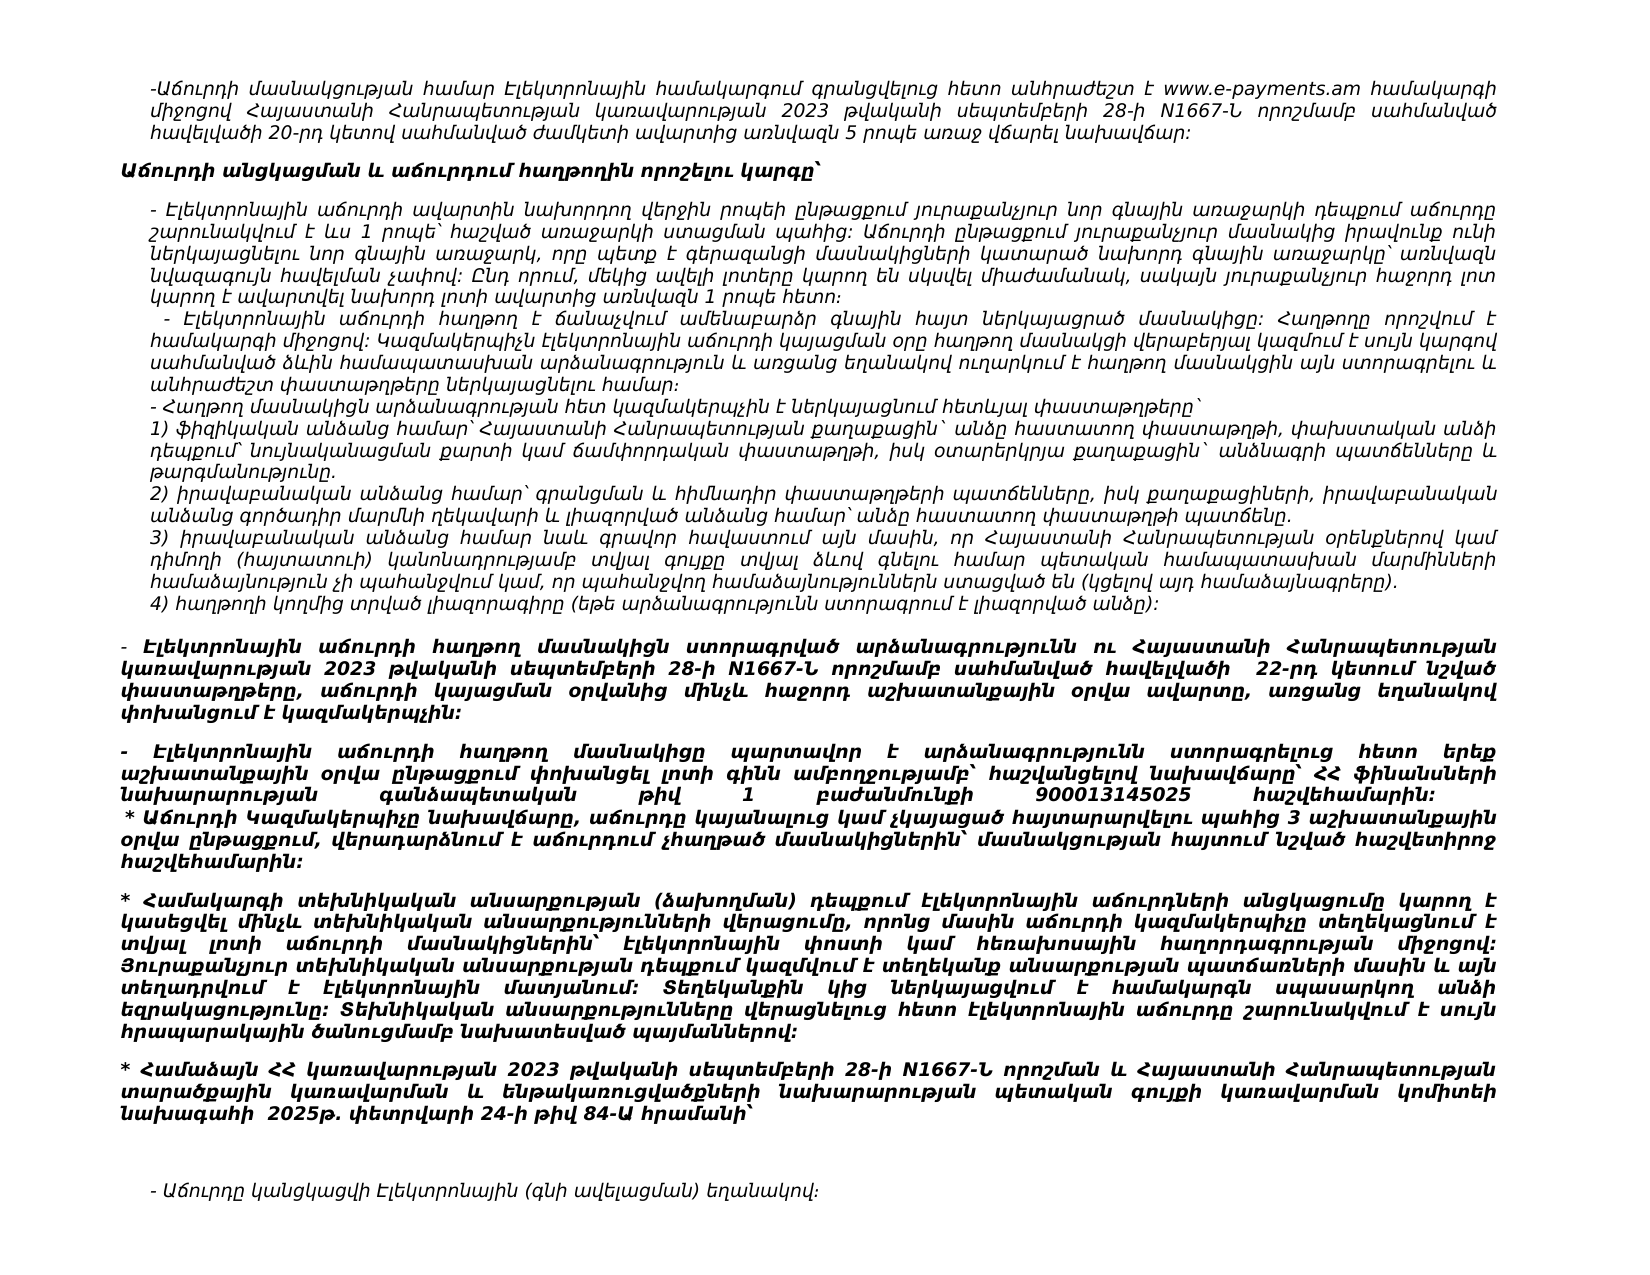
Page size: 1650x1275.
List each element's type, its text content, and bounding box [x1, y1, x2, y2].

text -Աճուրդի մասնակցության համար Էլեկտրոնային համակարգում գրանցվելուց հետո անհրաժեշտ է www.e-payments.am համակարգի միջոցով Հայաստանի Հանրապետության կառավարության 2023 թվականի սեպտեմբերի 28-ի N1667-Ն որոշմամբ սահմանված հավելվածի 20-րդ կետով սահմանված ժամկետի ավարտից առնվազն 5 րոպե առաջ վճարել նախավճար: [150, 56, 1500, 144]
text - Հաղթող մասնակիցն արձանագրության հետ կազմակերպչին է ներկայացնում հետևյալ փաստաթղթերը` [150, 396, 1500, 418]
text 3) իրավաբանական անձանց համար նաև գրավոր հավաստում այն մասին, որ Հայաստանի Հանրապետության օրենքներով կամ դիմողի (հայտատուի) կանոնադրությամբ տվյալ գույքը տվյալ ձևով գնելու համար պետական համապատասխան մարմինների համաձայնություն չի պահանջվում կամ, որ պահանջվող համաձայնություններն ստացված են (կցելով այդ համաձայնագրերը). [150, 527, 1500, 593]
text - Էլեկտրոնային աճուրդի հաղթող մասնակիցն ստորագրված արձանագրությունն ու Հայաստանի Հանրապետության կառավարության 2023 թվականի սեպտեմբերի 28-ի N1667-Ն որոշմամբ սահմանված հավելվածի 22-րդ կետում նշված փաստաթղթերը, աճուրդի կայացման օրվանից մինչև հաջորդ աշխատանքային օրվա ավարտը, առցանց եղանակով փոխանցում է կազմակերպչին: [120, 636, 1500, 724]
text * Համաձայն ՀՀ կառավարության 2023 թվականի սեպտեմբերի 28-ի N1667-Ն որոշման և Հայաստանի Հանրապետության տարածքային կառավարման և ենթակառուցվածքների նախարարության պետական գույքի կառավարման կոմիտեի նախագահի 2025թ․ փետրվարի 24-ի թիվ 84-Ա հրամանի՝ [120, 1059, 1500, 1125]
text - Էլեկտրոնային աճուրդի հաղթող է ճանաչվում ամենաբարձր գնային հայտ ներկայացրած մասնակիցը: Հաղթողը որոշվում է համակարգի միջոցով: Կազմակերպիչն էլեկտրոնային աճուրդի կայացման օրը հաղթող մասնակցի վերաբերյալ կազմում է սույն կարգով սահմանված ձևին համապատասխան արձանագրություն և առցանց եղանակով ուղարկում է հաղթող մասնակցին այն ստորագրելու և անհրաժեշտ փաստաթղթերը ներկայացնելու համար։ [150, 308, 1500, 396]
text Աճուրդի անցկացման և աճուրդում հաղթողին որոշելու կարգը՝ [120, 160, 1500, 182]
text - Էլեկտրոնային աճուրդի ավարտին նախորդող վերջին րոպեի ընթացքում յուրաքանչյուր նոր գնային առաջարկի դեպքում աճուրդը շարունակվում է ևս 1 րոպե՝ հաշված առաջարկի ստացման պահից: Աճուրդի ընթացքում յուրաքանչյուր մասնակից իրավունք ունի ներկայացնելու նոր գնային առաջարկ, որը պետք է գերազանցի մասնակիցների կատարած նախորդ գնային առաջարկը՝ առնվազն նվազագույն հավելման չափով: Ընդ որում, մեկից ավելի լոտերը կարող են սկսվել միաժամանակ, սակայն յուրաքանչյուր հաջորդ լոտ կարող է ավարտվել նախորդ լոտի ավարտից առնվազն 1 րոպե հետո։ [150, 199, 1500, 308]
text - Էլեկտրոնային աճուրդի հաղթող մասնակիցը պարտավոր է արձանագրությունն ստորագրելուց հետո երեք աշխատանքային օրվա ընթացքում փոխանցել լոտի գինն ամբողջությամբ՝ հաշվանցելով նախավճարը՝ ՀՀ ֆինանսների նախարարության գանձապետական թիվ 1 բաժանմունքի 900013145025 հաշվեհամարին։ * Աճուրդի Կազմակերպիչը նախավճարը, աճուրդը կայանալուց կամ չկայացած հայտարարվելու պահից 3 աշխատանքային օրվա ընթացքում, վերադարձնում է աճուրդում չհաղթած մասնակիցներին՝ մասնակցության հայտում նշված հաշվետիրոջ հաշվեհամարին։ [120, 741, 1500, 873]
text 4) հաղթողի կողմից տրված լիազորագիրը (եթե արձանագրությունն ստորագրում է լիազորված անձը): [150, 593, 1500, 614]
text - Աճուրդը կանցկացվի Էլեկտրոնային (գնի ավելացման) եղանակով։ [150, 1180, 1500, 1202]
text 1) ֆիզիկական անձանց համար՝ Հայաստանի Հանրապետության քաղաքացին` անձը հաստատող փաստաթղթի, փախստական անձի դեպքում՝ նույնականացման քարտի կամ ճամփորդական փաստաթղթի, իսկ օտարերկրյա քաղաքացին` անձնագրի պատճենները և թարգմանությունը. [150, 418, 1500, 483]
text * Համակարգի տեխնիկական անսարքության (ձախողման) դեպքում էլեկտրոնային աճուրդների անցկացումը կարող է կասեցվել մինչև տեխնիկական անսարքությունների վերացումը, որոնց մասին աճուրդի կազմակերպիչը տեղեկացնում է տվյալ լոտի աճուրդի մասնակիցներին՝ էլեկտրոնային փոստի կամ հեռախոսային հաղորդագրության միջոցով։ Յուրաքանչյուր տեխնիկական անսարքության դեպքում կազմվում է տեղեկանք անսարքության պատճառների մասին և այն տեղադրվում է էլեկտրոնային մատյանում։ Տեղեկանքին կից ներկայացվում է համակարգն սպասարկող անձի եզրակացությունը։ Տեխնիկական անսարքությունները վերացնելուց հետո էլեկտրոնային աճուրդը շարունակվում է սույն հրապարակային ծանուցմամբ նախատեսված պայմաններով։ [120, 889, 1500, 1043]
text 2) իրավաբանական անձանց համար՝ գրանցման և հիմնադիր փաստաթղթերի պատճենները, իսկ քաղաքացիների, իրավաբանական անձանց գործադիր մարմնի ղեկավարի և լիազորված անձանց համար՝ անձը հաստատող փաստաթղթի պատճենը. [150, 483, 1500, 527]
